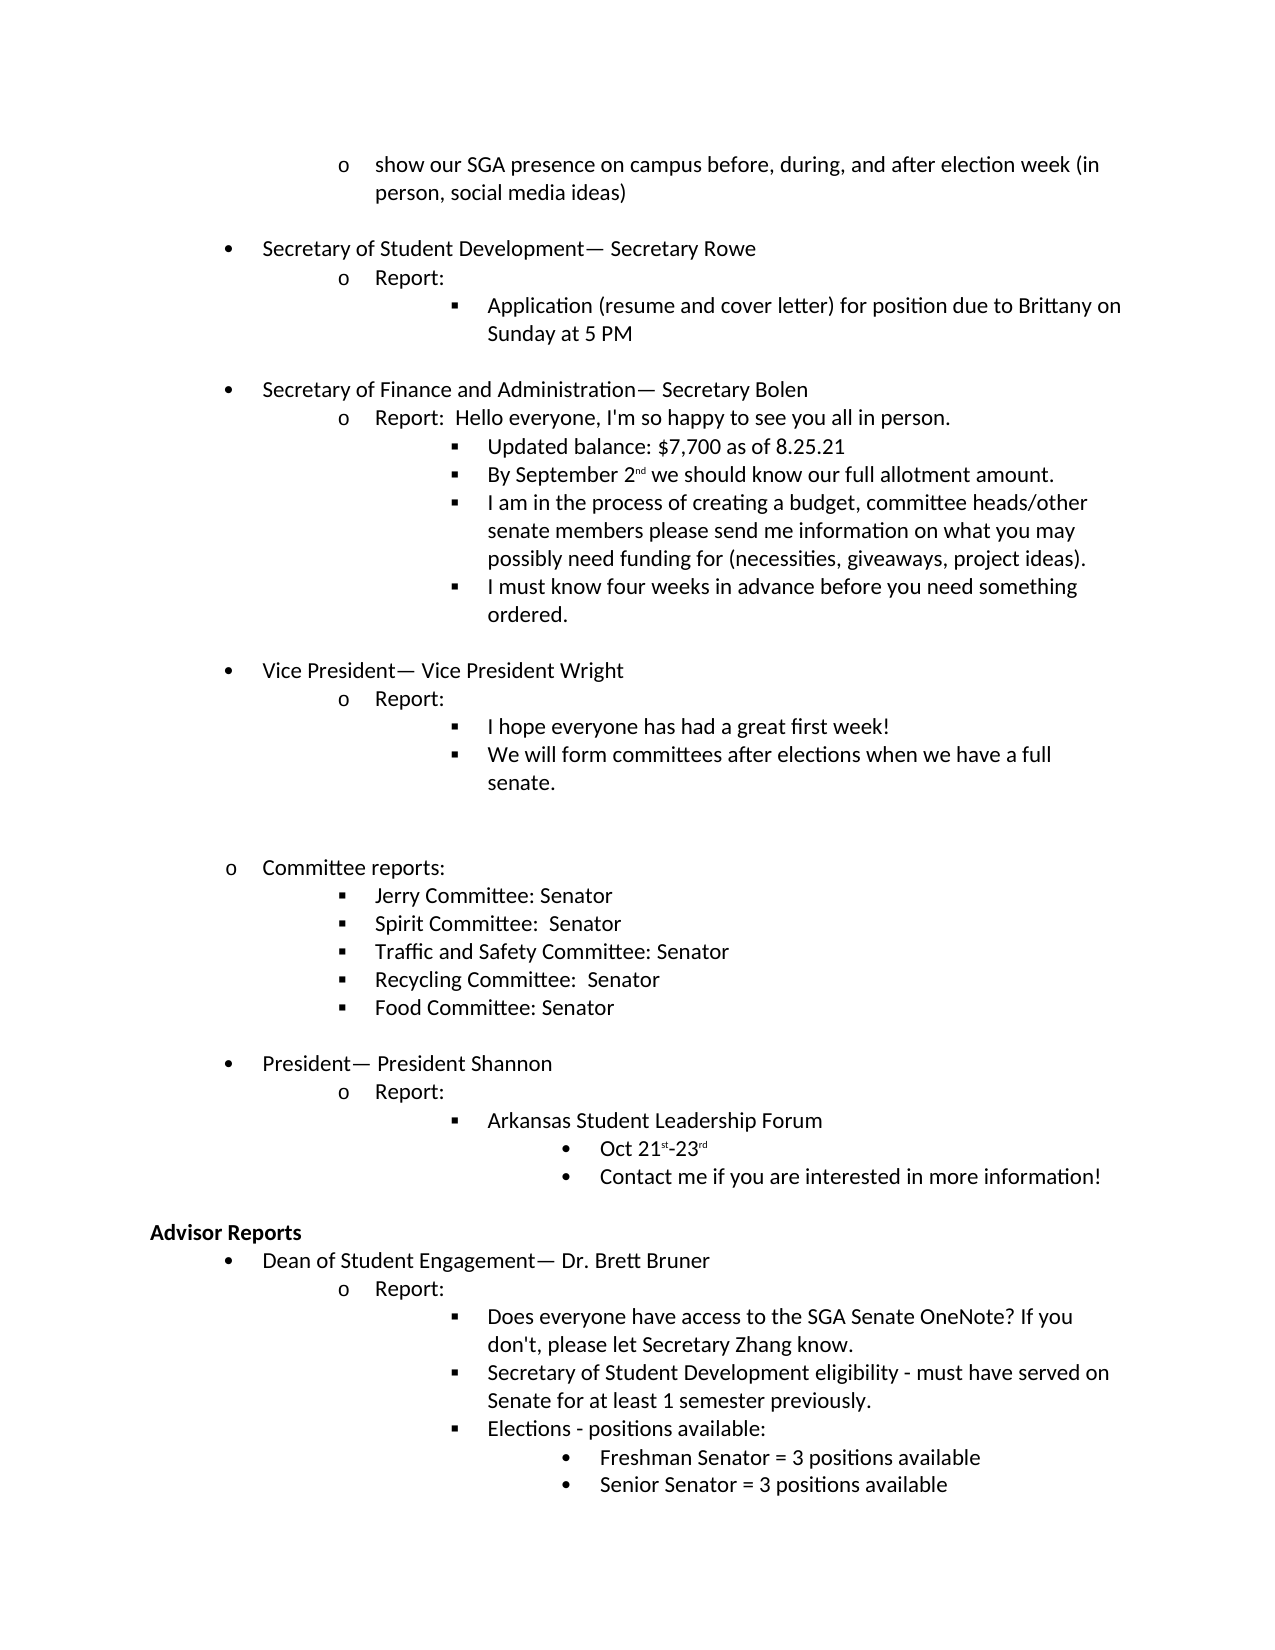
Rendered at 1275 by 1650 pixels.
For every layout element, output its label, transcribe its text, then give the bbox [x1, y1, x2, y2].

list show our SGA presence on campus before, during, and after election week (in person, social media ideas) [337, 150, 1125, 207]
list Freshman Senator = 3 positions available [562, 1443, 1125, 1471]
list President— President Shannon [225, 1049, 1125, 1077]
list Recycling Committee: Senator [337, 965, 1125, 993]
list By September 2nd we should know our full allotment amount. [450, 460, 1125, 488]
list I hope everyone has had a great first week! [450, 712, 1125, 741]
list Updated balance: $7,700 as of 8.25.21 [450, 432, 1125, 460]
list Arkansas Student Leadership Forum [450, 1106, 1125, 1134]
list Report: [337, 1077, 1125, 1106]
list Senior Senator = 3 positions available [562, 1471, 1125, 1499]
list Does everyone have access to the SGA Senate OneNote? If you don't, please let Secretary Zhang know. [450, 1302, 1125, 1358]
list Report: Hello everyone, I'm so happy to see you all in person. [337, 403, 1125, 432]
list I must know four weeks in advance before you need something ordered. [450, 572, 1125, 628]
list Vice President— Vice President Wright [225, 656, 1125, 684]
list Report: [337, 1274, 1125, 1302]
list Traffic and Safety Committee: Senator [337, 937, 1125, 965]
list Food Committee: Senator [337, 993, 1125, 1021]
list Secretary of Finance and Administration— Secretary Bolen [225, 375, 1125, 403]
list I am in the process of creating a budget, committee heads/other senate members please send me information on what you may possibly need funding for (necessities, giveaways, project ideas). [450, 488, 1125, 572]
list Secretary of Student Development— Secretary Rowe [225, 234, 1125, 263]
list Contact me if you are interested in more information! [562, 1162, 1125, 1190]
list Oct 21st-23rd [562, 1134, 1125, 1162]
list We will form committees after elections when we have a full senate. [450, 741, 1125, 797]
list Jerry Committee: Senator [337, 881, 1125, 909]
list Application (resume and cover letter) for position due to Brittany on Sunday at 5 PM [450, 291, 1125, 347]
list Report: [337, 684, 1125, 712]
list Spirit Committee: Senator [337, 909, 1125, 937]
list Elections - positions available: [450, 1414, 1125, 1443]
list Secretary of Student Development eligibility - must have served on Senate for at least 1 semester previously. [450, 1358, 1125, 1414]
list Committee reports: [225, 853, 1125, 881]
list Dean of Student Engagement— Dr. Brett Bruner [225, 1246, 1125, 1274]
text Advisor Reports [150, 1218, 1125, 1246]
list Report: [337, 263, 1125, 291]
